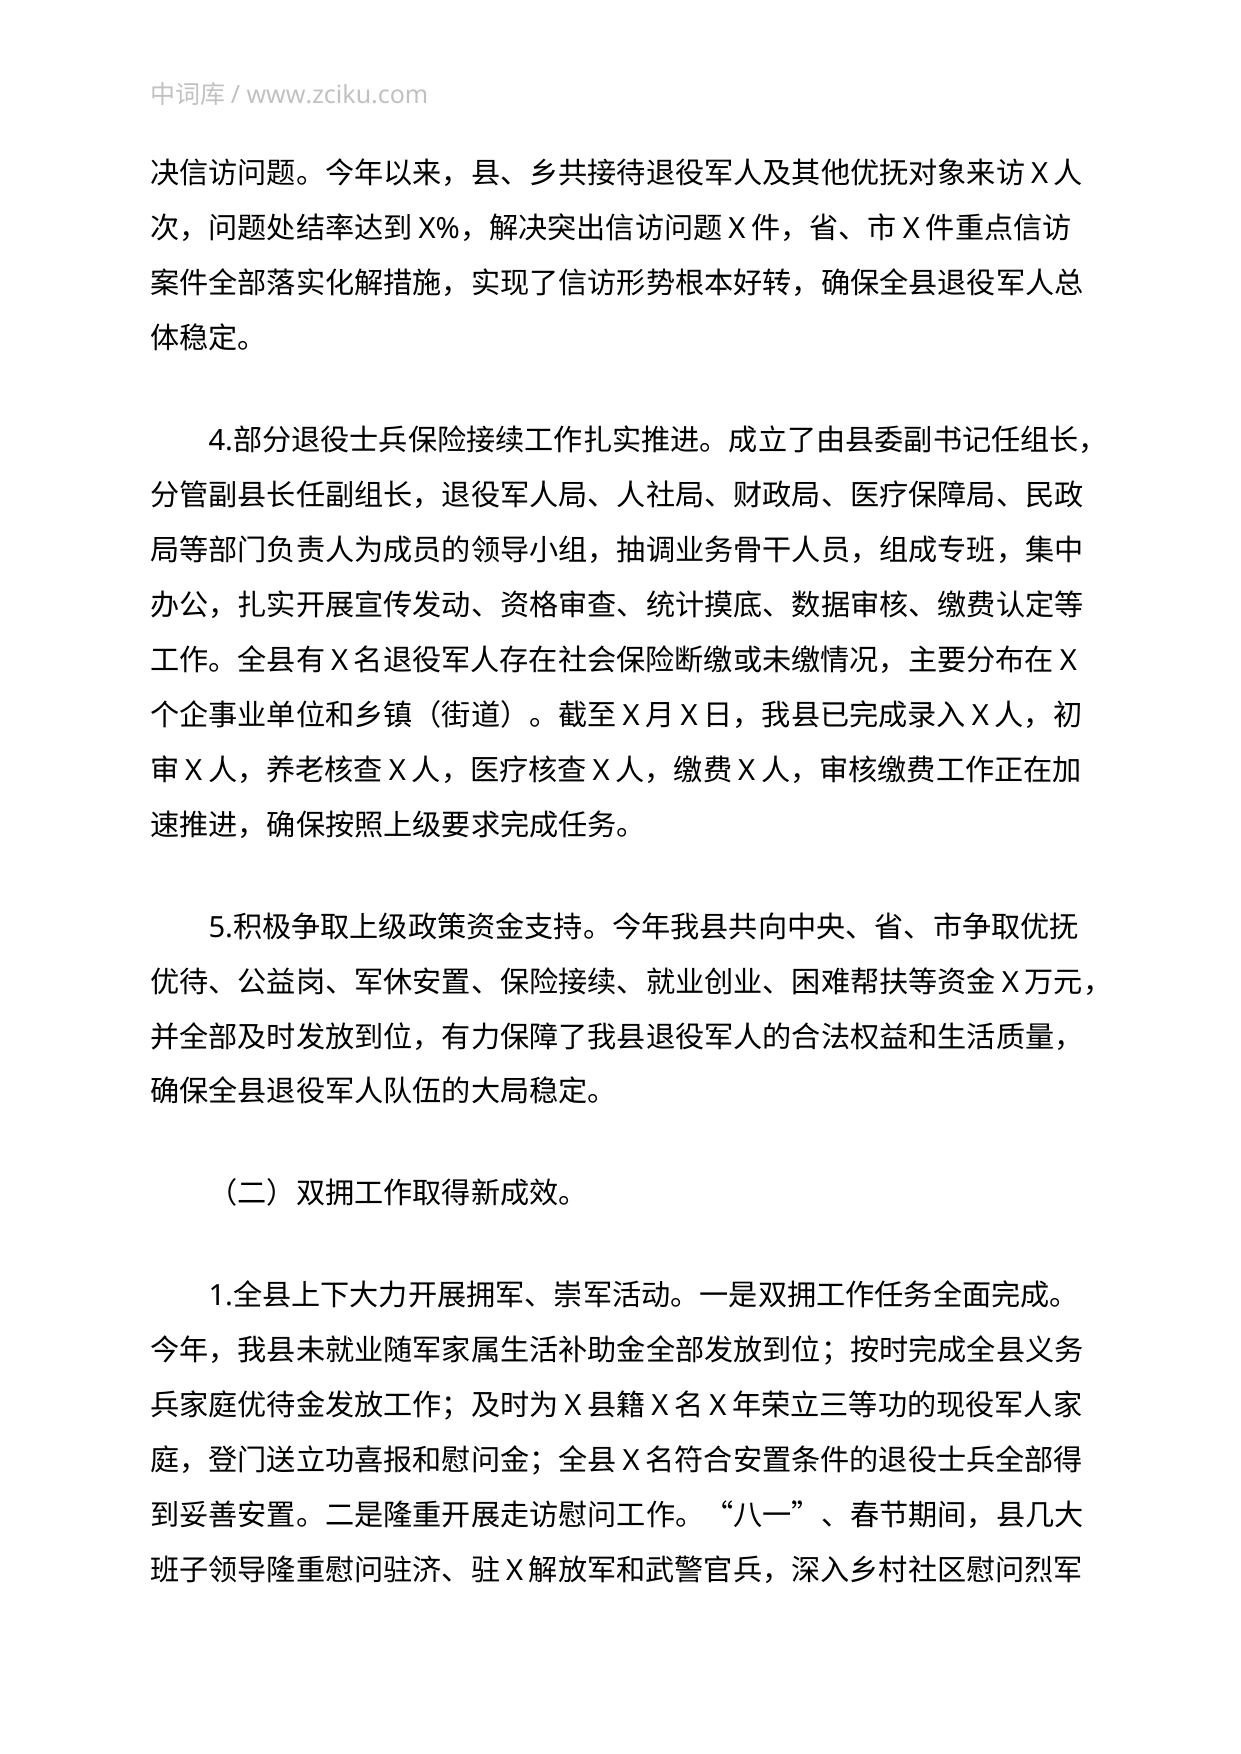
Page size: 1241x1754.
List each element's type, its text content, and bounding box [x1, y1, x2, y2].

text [150, 1272, 1090, 1589]
text 4.部分退役士兵保险接续工作扎实推进。成立了由县委副书记任组长，分管副县长任副组长，退役军人局、人社局、财政局、医疗保障局、民政局等部门负责人为成员的领导小组，抽调业务骨干人员，组成专班，集中办公，扎实开展宣传发动、资格审查、统计摸底、数据审核、缴费认定等工作。全县有X名退役军人存在社会保险断缴或未缴情况，主要分布在X个企事业单位和乡镇（街道）。截至X月X日，我县已完成录入X人，初审X人，养老核查X人，医疗核查X人，缴费X人，审核缴费工作正在加速推进，确保按照上级要求完成任务。 [150, 417, 1090, 844]
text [150, 150, 1090, 357]
text （二）双拥工作取得新成效。 [150, 1170, 1090, 1212]
text 5.积极争取上级政策资金支持。今年我县共向中央、省、市争取优抚优待、公益岗、军休安置、保险接续、就业创业、困难帮扶等资金X万元，并全部及时发放到位，有力保障了我县退役军人的合法权益和生活质量，确保全县退役军人队伍的大局稳定。 [150, 903, 1090, 1110]
